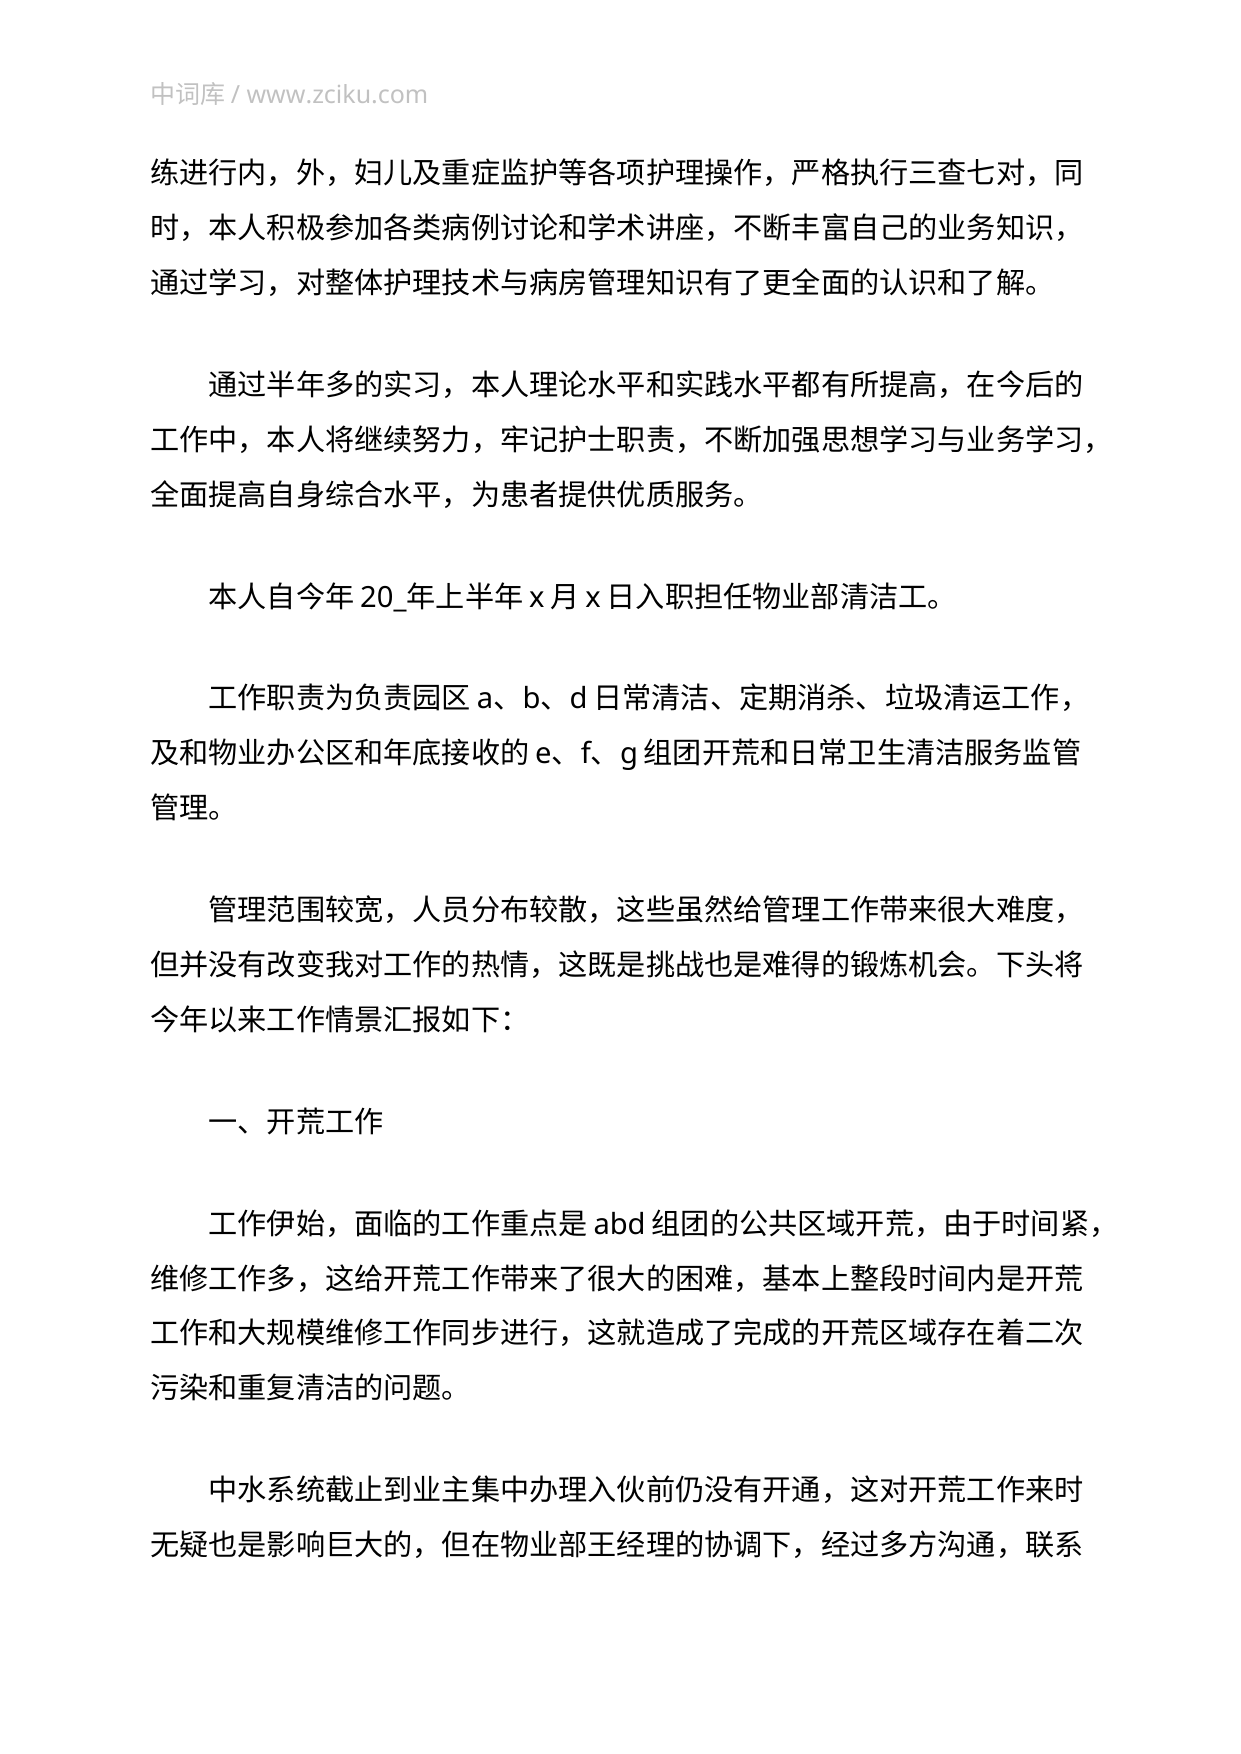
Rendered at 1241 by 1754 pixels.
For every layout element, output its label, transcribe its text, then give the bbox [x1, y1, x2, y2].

text 管理范围较宽，人员分布较散，这些虽然给管理工作带来很大难度，但并没有改变我对工作的热情，这既是挑战也是难得的锻炼机会。下头将今年以来工作情景汇报如下： [150, 887, 1090, 1039]
text 一、开荒工作 [150, 1098, 1090, 1141]
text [150, 1467, 1090, 1564]
text 通过半年多的实习，本人理论水平和实践水平都有所提高，在今后的工作中，本人将继续努力，牢记护士职责，不断加强思想学习与业务学习，全面提高自身综合水平，为患者提供优质服务。 [150, 362, 1090, 514]
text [150, 150, 1090, 302]
text 工作职责为负责园区a、b、d日常清洁、定期消杀、垃圾清运工作，及和物业办公区和年底接收的e、f、g组团开荒和日常卫生清洁服务监管管理。 [150, 675, 1090, 827]
text 本人自今年20_年上半年x月x日入职担任物业部清洁工。 [150, 573, 1090, 616]
text 工作伊始，面临的工作重点是abd组团的公共区域开荒，由于时间紧，维修工作多，这给开荒工作带来了很大的困难，基本上整段时间内是开荒工作和大规模维修工作同步进行，这就造成了完成的开荒区域存在着二次污染和重复清洁的问题。 [150, 1200, 1090, 1407]
